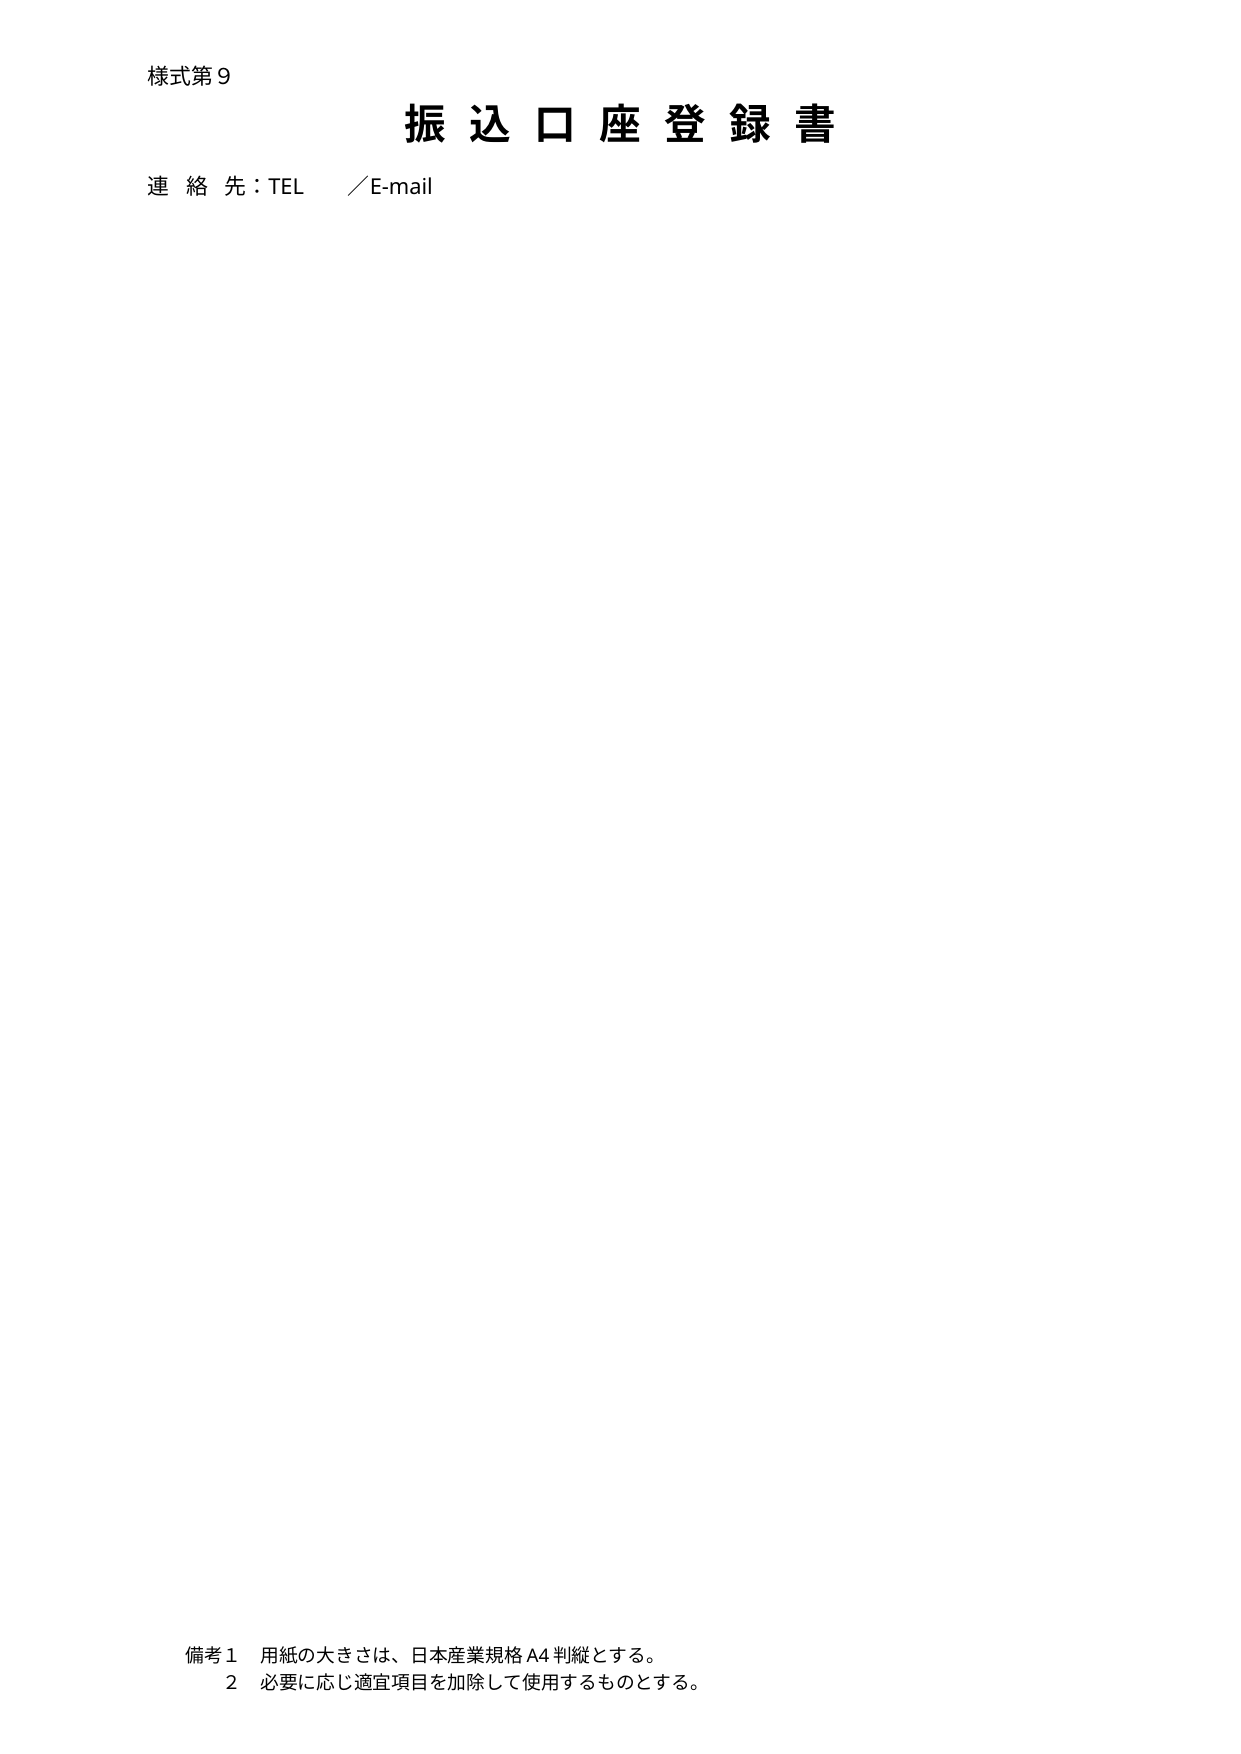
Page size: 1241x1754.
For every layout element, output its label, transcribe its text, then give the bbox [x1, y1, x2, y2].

text 連絡先：TEL ／E-mail [148, 166, 1092, 204]
